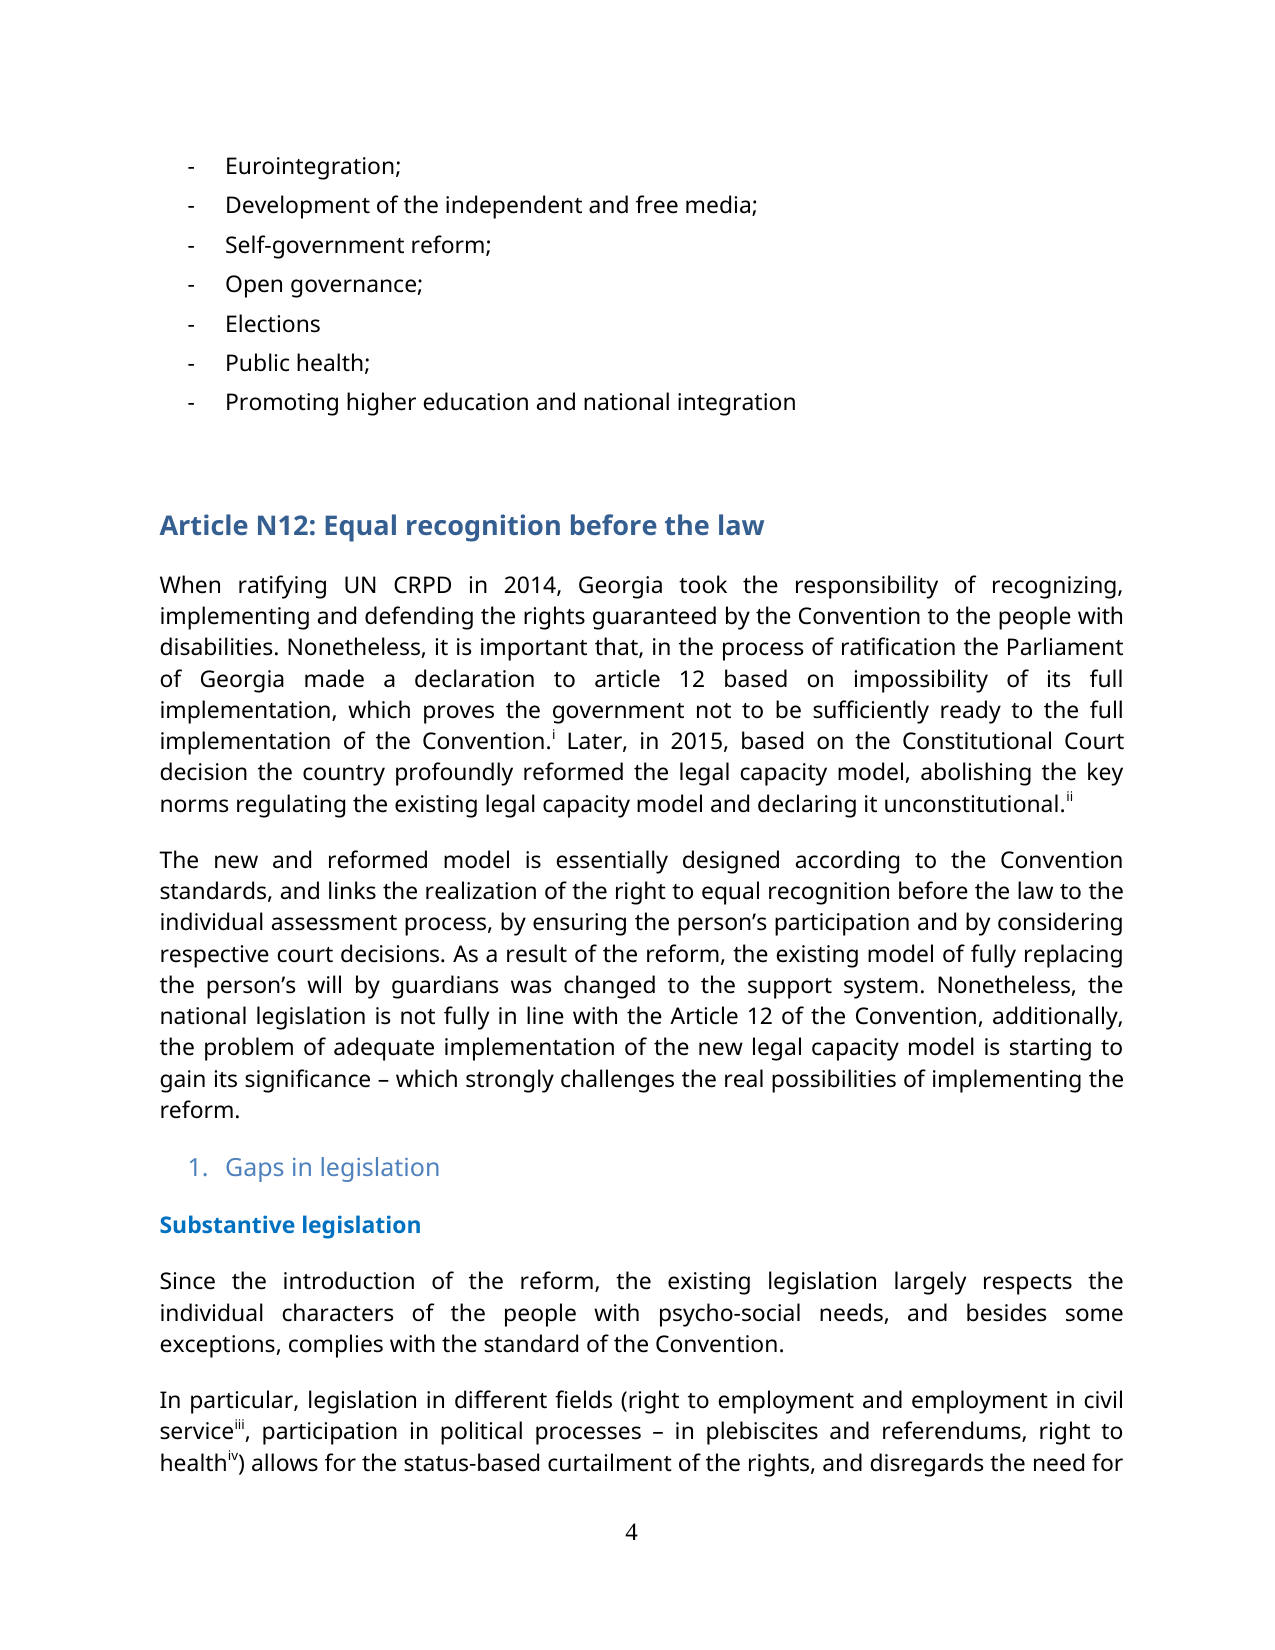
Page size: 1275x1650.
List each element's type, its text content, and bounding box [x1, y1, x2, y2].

list Elections [187, 307, 1125, 339]
list Promoting higher education and national integration [187, 386, 1125, 417]
text The new and reformed model is essentially designed according to the Convention standards, and links the realization of the right to equal recognition before the law to the individual assessment process, by ensuring the person’s participation and by considering respective court decisions. As a result of the reform, the existing model of fully replacing the person’s will by guardians was changed to the support system. Nonetheless, the national legislation is not fully in line with the Article 12 of the Convention, additionally, the problem of adequate implementation of the new legal capacity model is starting to gain its significance – which strongly challenges the real possibilities of implementing the reform. [159, 844, 1125, 1125]
text Since the introduction of the reform, the existing legislation largely respects the individual characters of the people with psycho-social needs, and besides some exceptions, complies with the standard of the Convention. [159, 1265, 1125, 1359]
list Self-government reform; [187, 229, 1125, 260]
list Eurointegration; [187, 150, 1125, 181]
text When ratifying UN CRPD in 2014, Georgia took the responsibility of recognizing, implementing and defending the rights guaranteed by the Convention to the people with disabilities. Nonetheless, it is important that, in the process of ratification the Parliament of Georgia made a declaration to article 12 based on impossibility of its full implementation, which proves the government not to be sufficiently ready to the full implementation of the Convention. Later, in 2015, based on the Constitutional Court decision the country profoundly reformed the legal capacity model, abolishing the key norms regulating the existing legal capacity model and declaring it unconstitutional. [159, 569, 1125, 819]
list Public health; [187, 347, 1125, 378]
subtitle Article N12: Equal recognition before the law [159, 507, 1125, 544]
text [159, 1384, 1125, 1478]
subtitle Gaps in legislation [187, 1150, 1125, 1184]
list Development of the independent and free media; [187, 189, 1125, 221]
list Open governance; [187, 268, 1125, 299]
text Substantive legislation [159, 1209, 1125, 1240]
